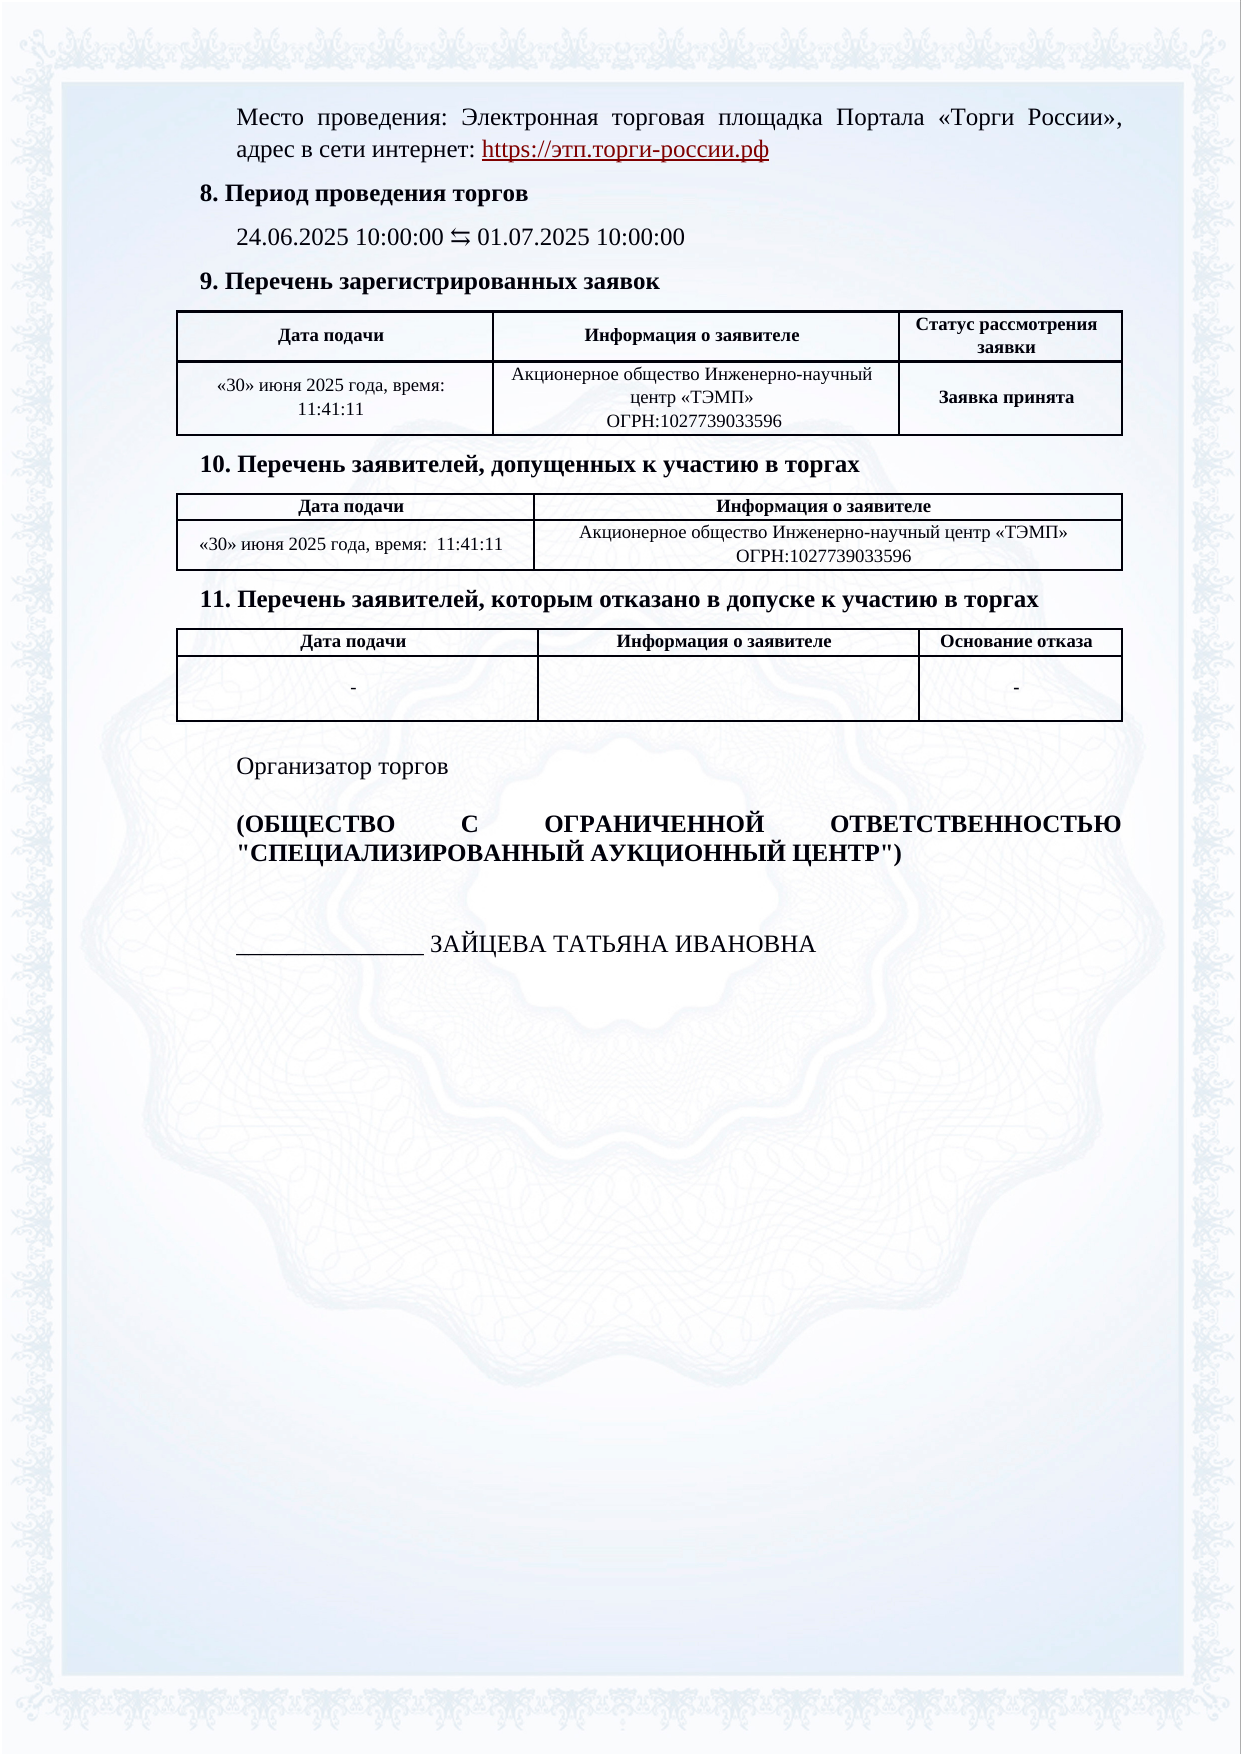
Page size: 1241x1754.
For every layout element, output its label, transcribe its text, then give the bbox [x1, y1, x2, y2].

text _______________ ЗАЙЦЕВА ТАТЬЯНА ИВАНОВНА [236, 929, 1122, 958]
table_header Дата подачи [178, 495, 533, 519]
text (ОБЩЕСТВО С ОГРАНИЧЕННОЙ ОТВЕТСТВЕННОСТЬЮ "СПЕЦИАЛИЗИРОВАННЫЙ АУКЦИОННЫЙ ЦЕНТР") [236, 809, 1122, 866]
table_cell Заявка принята [900, 363, 1121, 434]
table_header Информация о заявителе [535, 495, 1121, 519]
text Место проведения: Электронная торговая площадка Портала «Торги России», адрес в сети интернет: https://этп.торги-россии.рф [236, 102, 1122, 163]
table_header Статус рассмотрения заявки [900, 313, 1121, 360]
table_header Дата подачи [178, 630, 537, 654]
text 24.06.2025 10:00:00 ⇆ 01.07.2025 10:00:00 [192, 222, 1122, 251]
table_cell Акционерное общество Инженерно-научный центр «ТЭМП» ОГРН:1027739033596 [535, 521, 1121, 569]
table_header Информация о заявителе [494, 313, 898, 360]
table_cell - [920, 657, 1121, 720]
table_cell Акционерное общество Инженерно-научный центр «ТЭМП» ОГРН:1027739033596 [494, 363, 898, 434]
table_header Информация о заявителе [539, 630, 918, 654]
text Организатор торгов [236, 751, 1122, 780]
text 11. Перечень заявителей, которым отказано в допуске к участию в торгах [177, 584, 1122, 613]
table_cell «30» июня 2025 года, время: 11:41:11 [178, 363, 492, 434]
list 8. Период проведения торгов [177, 178, 1122, 207]
table_cell [539, 657, 918, 720]
table_cell «30» июня 2025 года, время: 11:41:11 [178, 521, 533, 569]
table_header Дата подачи [178, 313, 492, 360]
text 10. Перечень заявителей, допущенных к участию в торгах [177, 449, 1122, 477]
table_cell - [178, 657, 537, 720]
table_header Основание отказа [920, 630, 1121, 654]
text 9. Перечень зарегистрированных заявок [177, 266, 1122, 295]
picture [2, 2, 1241, 1754]
